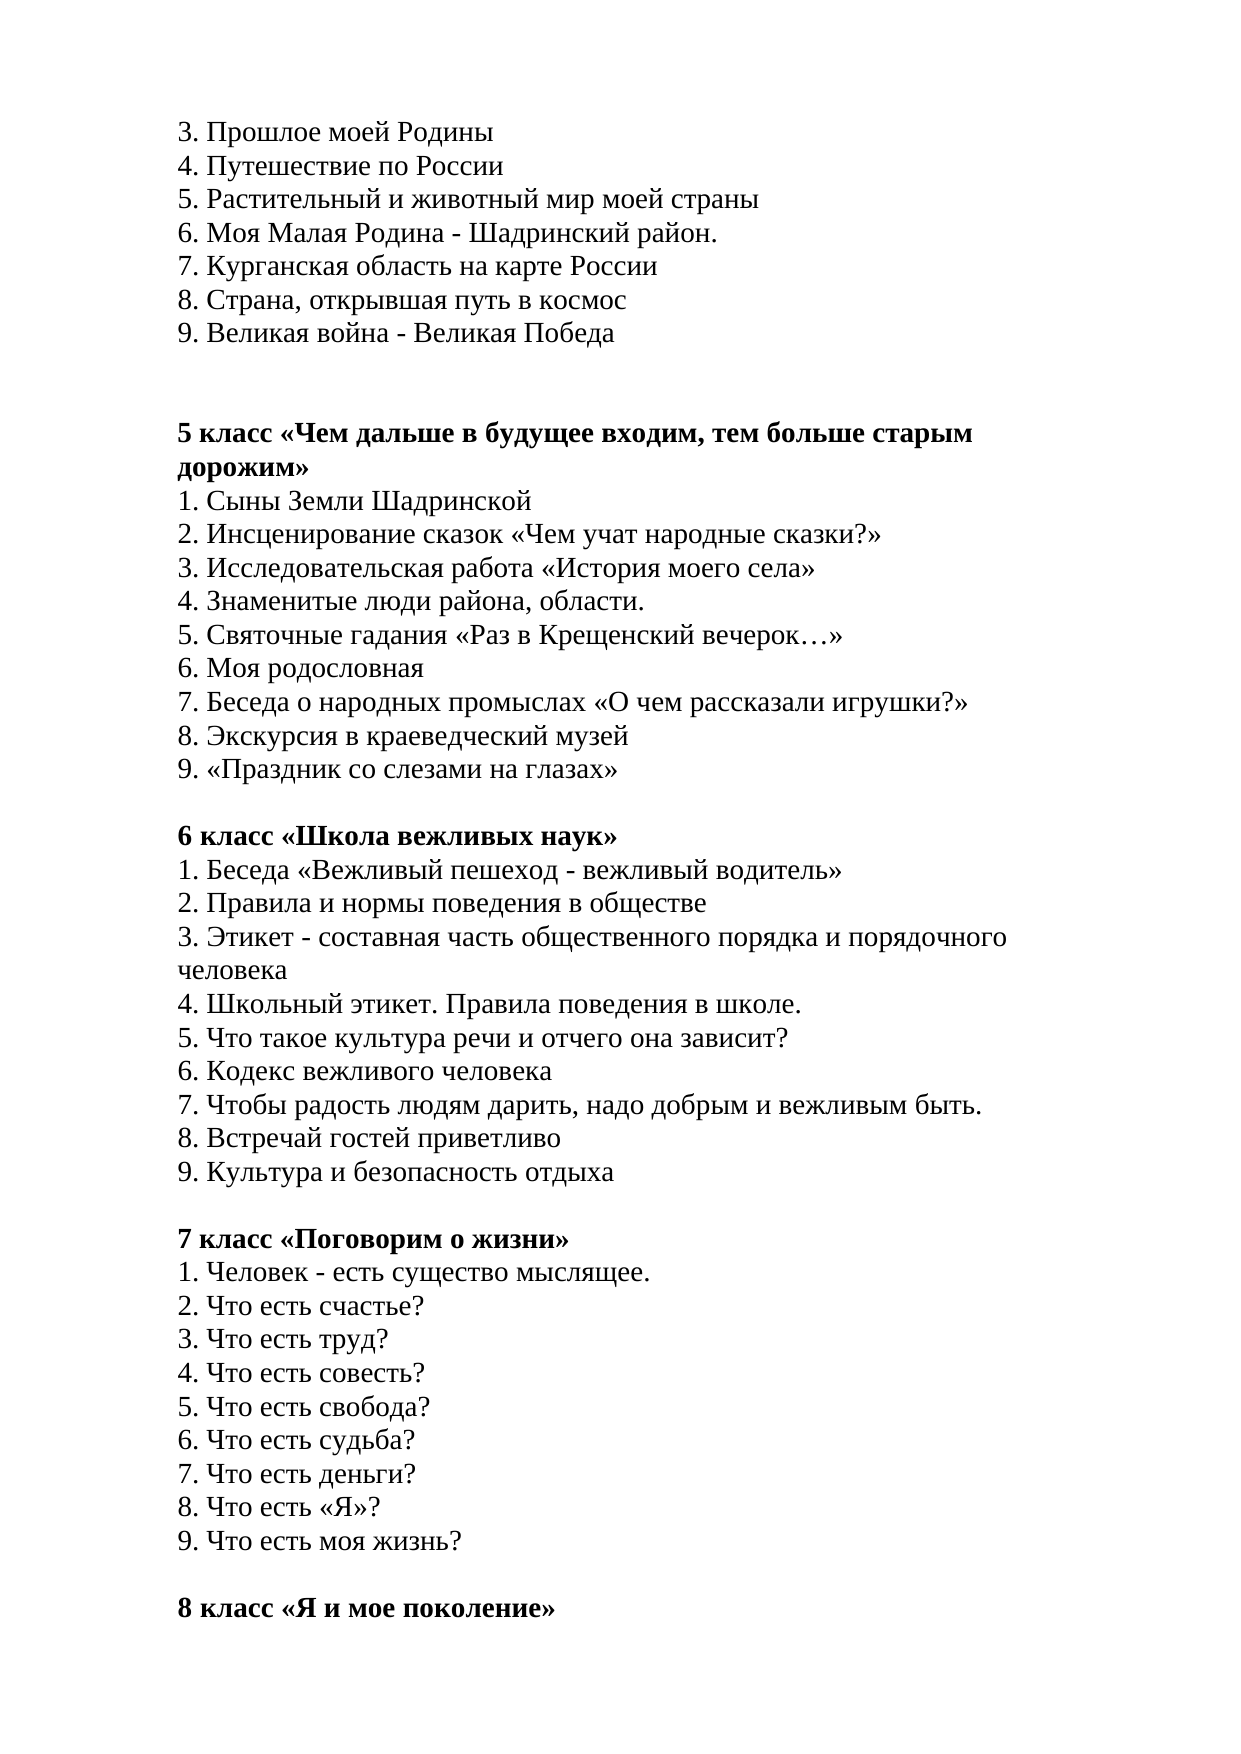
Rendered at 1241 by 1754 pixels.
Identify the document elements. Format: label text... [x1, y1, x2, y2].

list Встречай гостей приветливо [177, 1120, 1090, 1154]
list класс «Я и мое поколение» [177, 1590, 1090, 1624]
list Моя Малая Родина - Шадринский район. [177, 215, 1090, 248]
list Исследовательская работа «История моего села» [177, 550, 1090, 583]
list Что есть деньги? [177, 1456, 1090, 1489]
list Что есть труд? [177, 1322, 1090, 1355]
list Растительный и животный мир моей страны [177, 181, 1090, 215]
list Инсценирование сказок «Чем учат народные сказки?» [177, 516, 1090, 550]
list Великая война - Великая Победа [177, 316, 1090, 349]
list Знаменитые люди района, области. [177, 583, 1090, 617]
list Культура и безопасность отдыха [177, 1154, 1090, 1188]
list Что есть «Я»? [177, 1489, 1090, 1523]
list Человек - есть существо мыслящее. [177, 1254, 1090, 1288]
list Страна, открывшая путь в космос [177, 282, 1090, 316]
list Моя родословная [177, 651, 1090, 684]
list Чтобы радость людям дарить, надо добрым и вежливым быть. [177, 1087, 1090, 1120]
list Этикет - составная часть общественного порядка и порядочного человека [177, 919, 1009, 986]
list Прошлое моей Родины [177, 114, 1090, 148]
list Что есть совесть? [177, 1355, 1090, 1389]
list Что есть свобода? [177, 1389, 1090, 1422]
text 5 класс «Чем дальше в будущее входим, тем больше старым дорожим» [177, 416, 974, 482]
list Что есть моя жизнь? [177, 1523, 1090, 1557]
list Святочные гадания «Раз в Крещенский вечерок…» [177, 617, 1090, 651]
list Школьный этикет. Правила поведения в школе. [177, 986, 1090, 1020]
list Что такое культура речи и отчего она зависит? [177, 1020, 1090, 1053]
list «Праздник со слезами на глазах» [177, 751, 1090, 785]
text 7 класс «Поговорим о жизни» [177, 1221, 1090, 1254]
list класс «Школа вежливых наук» [177, 818, 1090, 852]
list Экскурсия в краеведческий музей [177, 718, 1090, 751]
list Курганская область на карте России [177, 248, 1090, 282]
list Что есть судьба? [177, 1422, 1090, 1456]
list Что есть счастье? [177, 1288, 1090, 1322]
list Сыны Земли Шадринской [177, 483, 1090, 516]
list Правила и нормы поведения в обществе [177, 885, 1090, 919]
list Беседа «Вежливый пешеход - вежливый водитель» [177, 852, 1090, 885]
list Беседа о народных промыслах «О чем рассказали игрушки?» [177, 684, 1090, 718]
list Кодекс вежливого человека [177, 1053, 1090, 1087]
list Путешествие по России [177, 148, 1090, 181]
